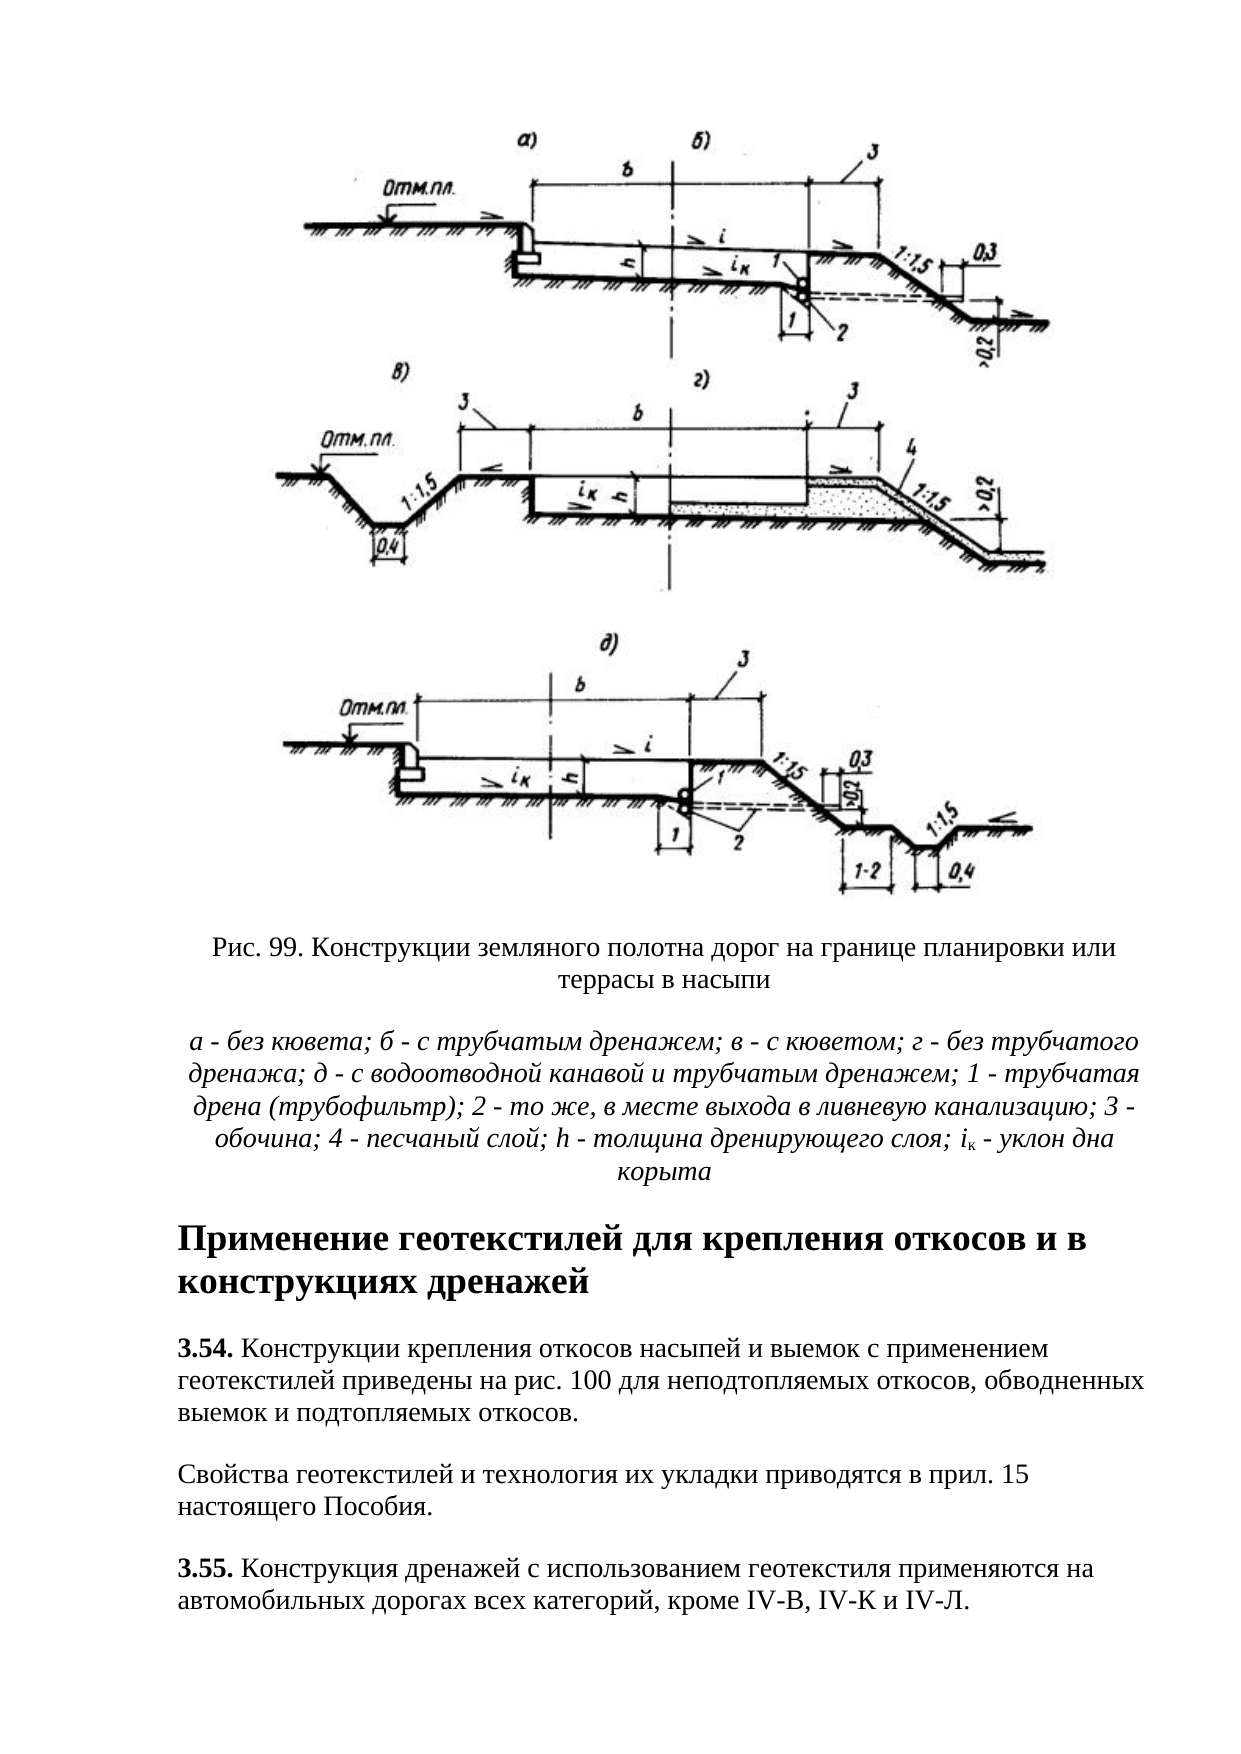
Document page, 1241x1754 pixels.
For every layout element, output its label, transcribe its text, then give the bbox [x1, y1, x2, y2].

text 3.54. Конструкции крепления откосов насыпей и выемок с применением геотекстилей приведены на рис. 100 для неподтопляемых откосов, обводненных выемок и подтопляемых откосов. [177, 1331, 1152, 1428]
text Рис. 99. Конструкции земляного полотна дорог на границе планировки или террасы в насыпи [177, 930, 1152, 995]
text Свойства геотекстилей и технология их укладки приводятся в прил. 15 настоящего Пособия. [177, 1457, 1152, 1522]
text 3.55. Конструкция дренажей с использованием геотекстиля применяются на автомобильных дорогах всех категорий, кроме IV-В, IV-К и IV-Л. [177, 1551, 1152, 1616]
picture [266, 118, 1063, 901]
text Применение геотекстилей для крепления откосов и в конструкциях дренажей [177, 1215, 1152, 1301]
text а - без кювета; б - с трубчатым дренажем; в - с кюветом; г - без трубчатого дренажа; д - с водоотводной канавой и трубчатым дренажем; 1 - трубчатая дрена (трубофильтр); 2 - то же, в месте выхода в ливневую канализацию; 3 - обочина; 4 - песчаный слой; h - толщина дренирующего слоя; iк - уклон дна корыта [177, 1024, 1152, 1186]
